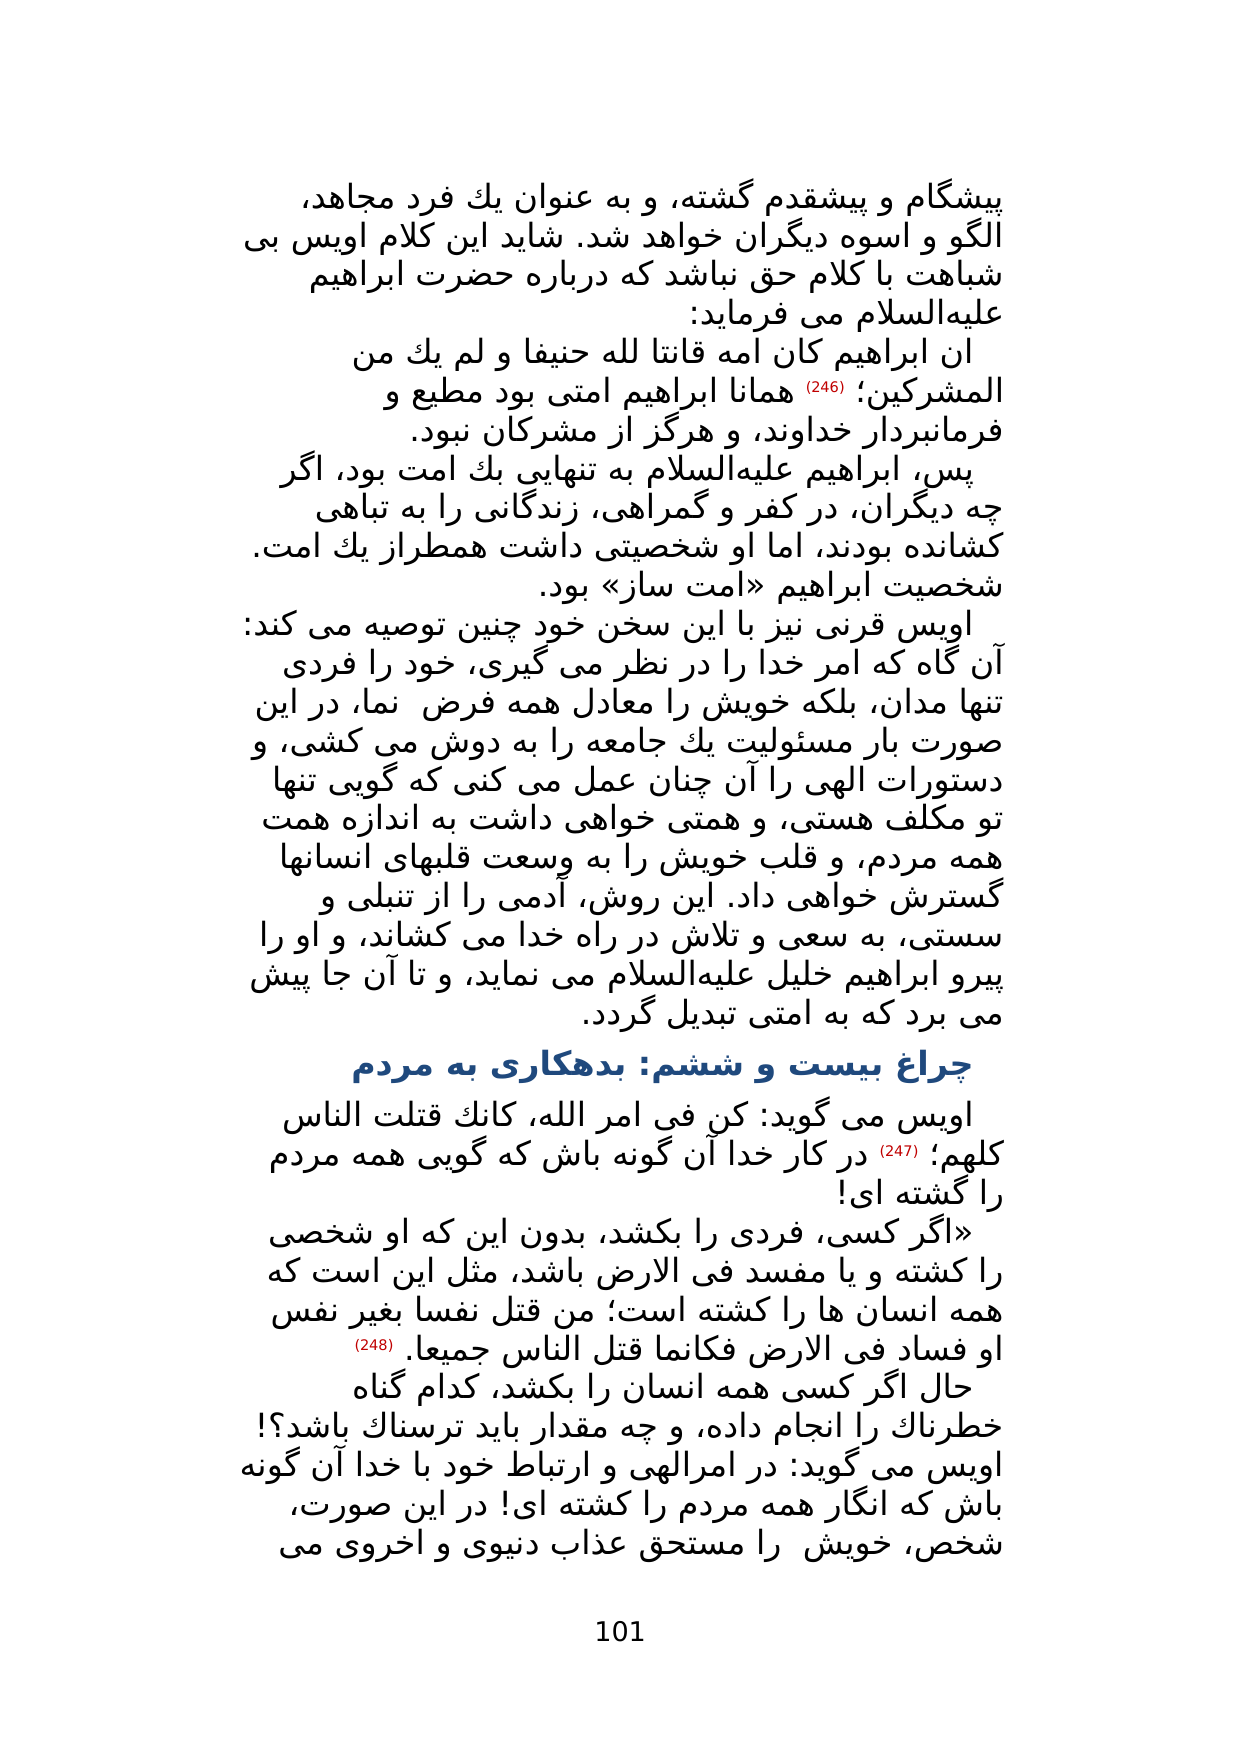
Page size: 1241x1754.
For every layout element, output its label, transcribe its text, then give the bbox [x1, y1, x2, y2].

subtitle چراغ بيست و ششم: بدهكارى به مردم [236, 1044, 1004, 1083]
text ان ابراهيم كان امه قانتا لله حنيفا و لم يك من المشركين؛ (246) همانا ابراهيم امتى بود مطيع و فرمانبردار خداوند، و هرگز از مشركان نبود. [236, 333, 1004, 449]
text پس، ابراهيم عليه‌السلام به تنهايى بك امت بود، اگر چه ديگران، در كفر و گمراهى، زندگانى را به تباهى كشانده بودند، اما او شخصيتى داشت همطراز يك امت. شخصيت ابراهيم «امت ساز» بود. [236, 449, 1004, 604]
text اويس مى گويد: كن فى امر الله، كانك قتلت الناس كلهم؛ (247) در كار خدا آن گونه باش كه گويى همه مردم را گشته اى! [236, 1096, 1004, 1212]
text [236, 177, 1004, 333]
text اويس قرنى نيز با اين سخن خود چنين توصيه مى كند: آن گاه كه امر خدا را در نظر مى گيرى، خود را فردى تنها مدان، بلكه خويش را معادل همه فرض ‍ نما، در اين صورت بار مسئولیت يك جامعه را به دوش مى كشى، و دستورات الهى را آن چنان عمل مى كنى كه گويى تنها تو مكلف هستى، و همتى خواهى داشت به اندازه همت همه مردم، و قلب خويش را به وسعت قلبهاى انسانها گسترش خواهى داد. اين روش، آدمى را از تنبلى و سستى، به سعى و تلاش در راه خدا مى كشاند، و او را پيرو ابراهيم خليل عليه‌السلام مى نمايد، و تا آن جا پيش مى برد كه به امتى تبديل گردد. [236, 604, 1004, 1032]
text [236, 1368, 1004, 1562]
text «اگر كسى، فردى را بكشد، بدون اين كه او شخصى را كشته و يا مفسد فى الارض باشد، مثل اين است كه همه انسان ها را كشته است؛ من قتل نفسا بغير نفس او فساد فى الارض فكانما قتل الناس جميعا. (248) [236, 1212, 1004, 1368]
